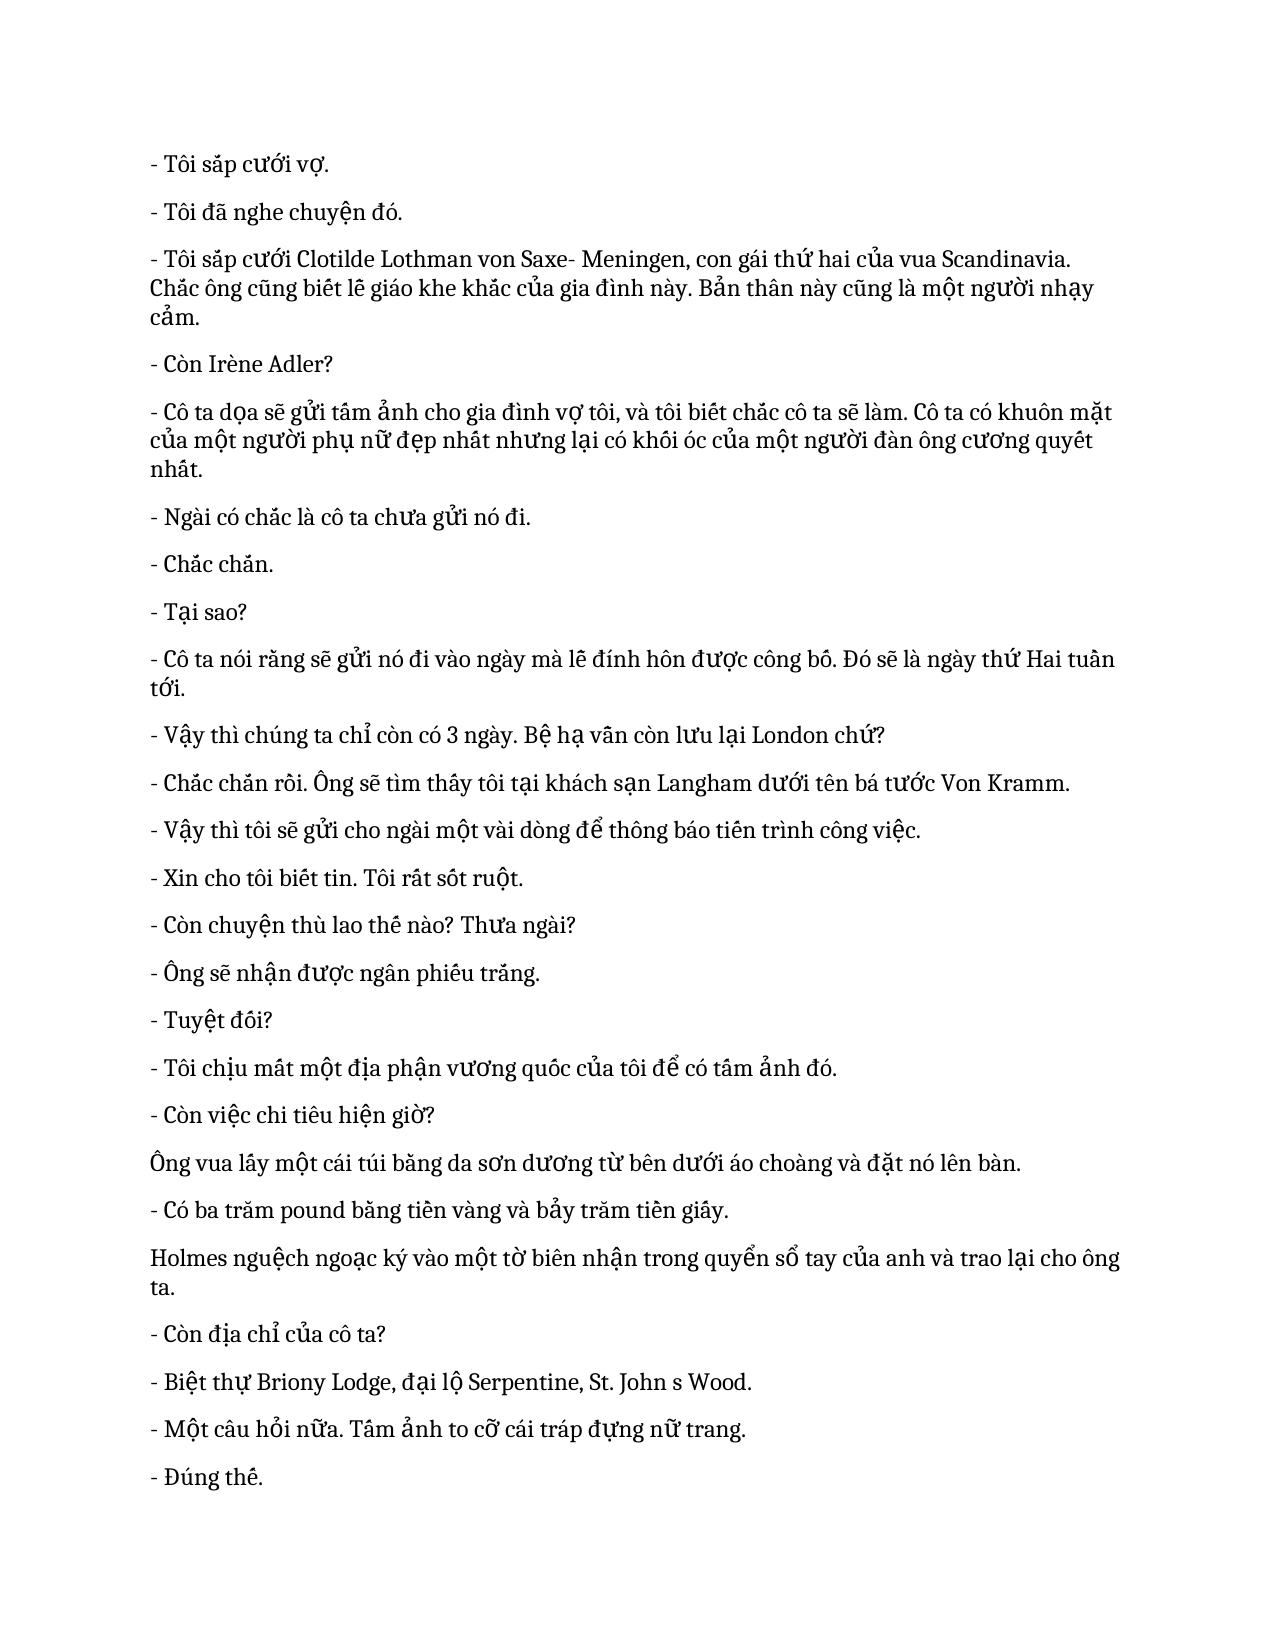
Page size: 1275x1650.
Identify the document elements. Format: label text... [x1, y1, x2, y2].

text - Tuyệt đối? [150, 1006, 1125, 1035]
text - Tôi sắp cưới Clotilde Lothman von Saxe- Meningen, con gái thứ hai của vua Scandinavia. Chắc ông cũng biết lễ giáo khe khắc của gia đình này. Bản thân này cũng là một người nhạy cảm. [150, 245, 1125, 331]
text - Ngài có chắc là cô ta chưa gửi nó đi. [150, 502, 1125, 531]
text - Tôi sắp cưới vợ. [150, 150, 1125, 179]
text - Một câu hỏi nữa. Tấm ảnh to cỡ cái tráp đựng nữ trang. [150, 1415, 1125, 1444]
text - Chắc chắn rồi. Ông sẽ tìm thấy tôi tại khách sạn Langham dưới tên bá tước Von Kramm. [150, 769, 1125, 797]
text - Cô ta dọa sẽ gửi tấm ảnh cho gia đình vợ tôi, và tôi biết chắc cô ta sẽ làm. Cô ta có khuôn mặt của một người phụ nữ đẹp nhất nhưng lại có khối óc của một người đàn ông cương quyết nhất. [150, 397, 1125, 484]
text - Vậy thì chúng ta chỉ còn có 3 ngày. Bệ hạ vẫn còn lưu lại London chứ? [150, 721, 1125, 750]
text - Tôi chịu mất một địa phận vương quốc của tôi để có tấm ảnh đó. [150, 1054, 1125, 1082]
text - Có ba trăm pound bằng tiền vàng và bảy trăm tiền giấy. [150, 1196, 1125, 1225]
text - Tôi đã nghe chuyện đó. [150, 197, 1125, 226]
text - Tại sao? [150, 597, 1125, 626]
text - Còn Irène Adler? [150, 350, 1125, 379]
text - Ông sẽ nhận được ngân phiếu trắng. [150, 959, 1125, 987]
text - Còn việc chi tiêu hiện giờ? [150, 1101, 1125, 1130]
text - Đúng thế. [150, 1462, 1125, 1491]
text - Chắc chắn. [150, 550, 1125, 579]
text - Biệt thự Briony Lodge, đại lộ Serpentine, St. John s Wood. [150, 1367, 1125, 1396]
text - Cô ta nói rằng sẽ gửi nó đi vào ngày mà lễ đính hôn được công bố. Đó sẽ là ngày thứ Hai tuần tới. [150, 645, 1125, 702]
text - Vậy thì tôi sẽ gửi cho ngài một vài dòng để thông báo tiến trình công việc. [150, 816, 1125, 845]
text Holmes nguệch ngoạc ký vào một tờ biên nhận trong quyển sổ tay của anh và trao lại cho ông ta. [150, 1244, 1125, 1301]
text - Còn chuyện thù lao thế nào? Thưa ngài? [150, 911, 1125, 940]
text - Xin cho tôi biết tin. Tôi rất sốt ruột. [150, 864, 1125, 892]
text - Còn địa chỉ của cô ta? [150, 1320, 1125, 1349]
text Ông vua lấy một cái túi bằng da sơn dương từ bên dưới áo choàng và đặt nó lên bàn. [150, 1149, 1125, 1177]
